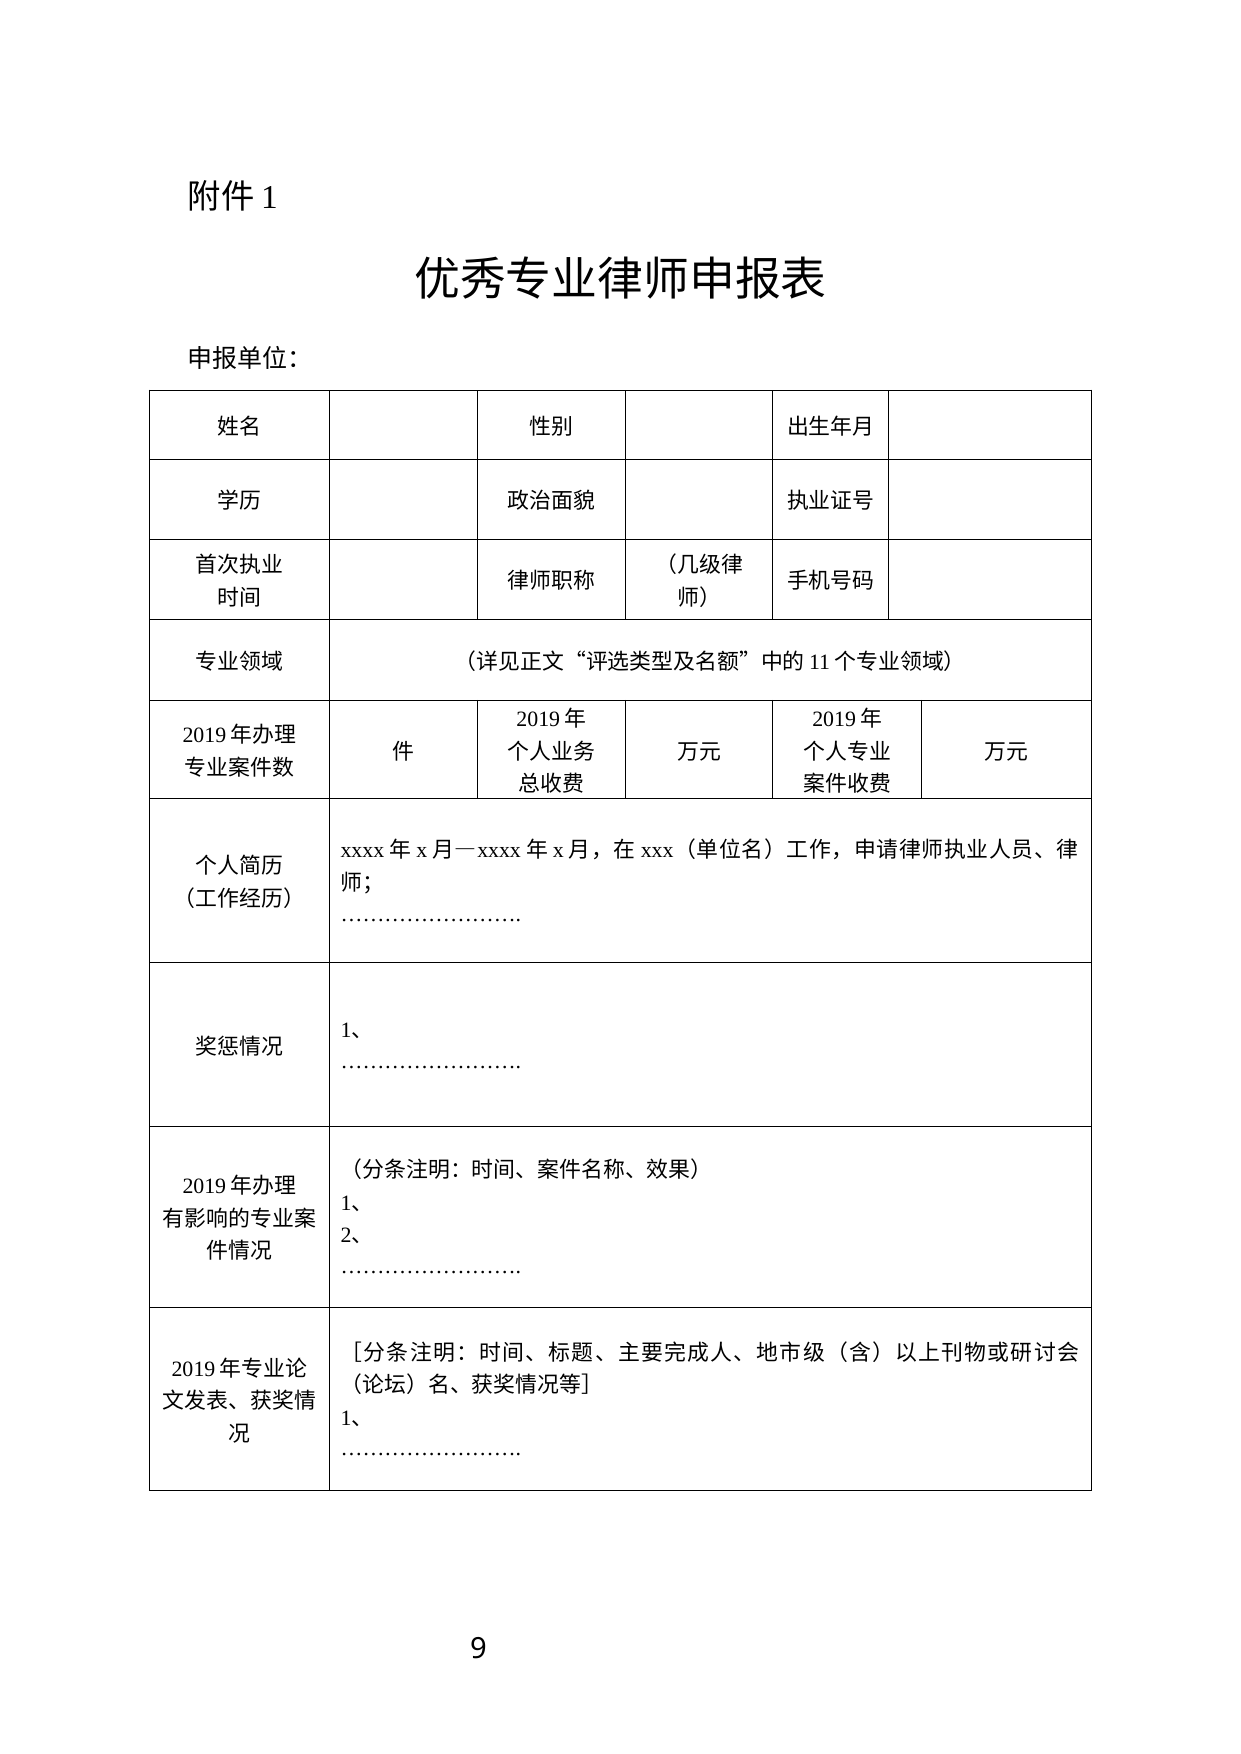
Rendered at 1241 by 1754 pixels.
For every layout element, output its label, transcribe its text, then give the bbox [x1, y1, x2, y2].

table_cell [889, 460, 1091, 538]
table_cell （几级律师） [626, 540, 772, 619]
table_cell 执业证号 [773, 460, 888, 538]
text 附件1 [187, 162, 1053, 227]
table_header [626, 391, 772, 459]
table_cell 万元 [626, 701, 772, 798]
table_header 姓名 [150, 391, 329, 459]
table_cell 件 [330, 701, 477, 798]
table_cell 律师职称 [478, 540, 625, 619]
table_cell 个人简历 （工作经历） [150, 799, 329, 962]
table_cell 手机号码 [773, 540, 888, 619]
table_cell 2019年专业论文发表、获奖情况 [150, 1308, 329, 1490]
table_cell 专业领域 [150, 620, 329, 700]
text 申报单位： [187, 324, 1053, 389]
table_cell 政治面貌 [478, 460, 625, 538]
table_cell 2019年 个人专业 案件收费 [773, 701, 921, 798]
table_cell 2019年 个人业务 总收费 [478, 701, 625, 798]
table_cell ［分条注明：时间、标题、主要完成人、地市级（含）以上刊物或研讨会（论坛）名、获奖情况等］ 1、 ……………………. [330, 1308, 1091, 1490]
table_cell xxxx年x月—xxxx年x月，在xxx（单位名）工作，申请律师执业人员、律师； ……………………. [330, 799, 1091, 962]
text 优秀专业律师申报表 [187, 227, 1053, 324]
table_cell 奖惩情况 [150, 963, 329, 1126]
table_cell 2019年办理 有影响的专业案件情况 [150, 1127, 329, 1307]
table_header 性别 [478, 391, 625, 459]
table_cell 1、 ……………………. [330, 963, 1091, 1126]
table_cell [330, 460, 477, 538]
table_header [330, 391, 477, 459]
table_cell [626, 460, 772, 538]
table_cell （分条注明：时间、案件名称、效果） 1、 2、 ……………………. [330, 1127, 1091, 1307]
table_header [889, 391, 1091, 459]
table_header 出生年月 [773, 391, 888, 459]
table_cell （详见正文“评选类型及名额”中的11个专业领域） [330, 620, 1091, 700]
table_cell 学历 [150, 460, 329, 538]
table_cell [330, 540, 477, 619]
table_cell [889, 540, 1091, 619]
table_cell 首次执业 时间 [150, 540, 329, 619]
table_cell 万元 [922, 701, 1091, 798]
table_cell 2019年办理 专业案件数 [150, 701, 329, 798]
